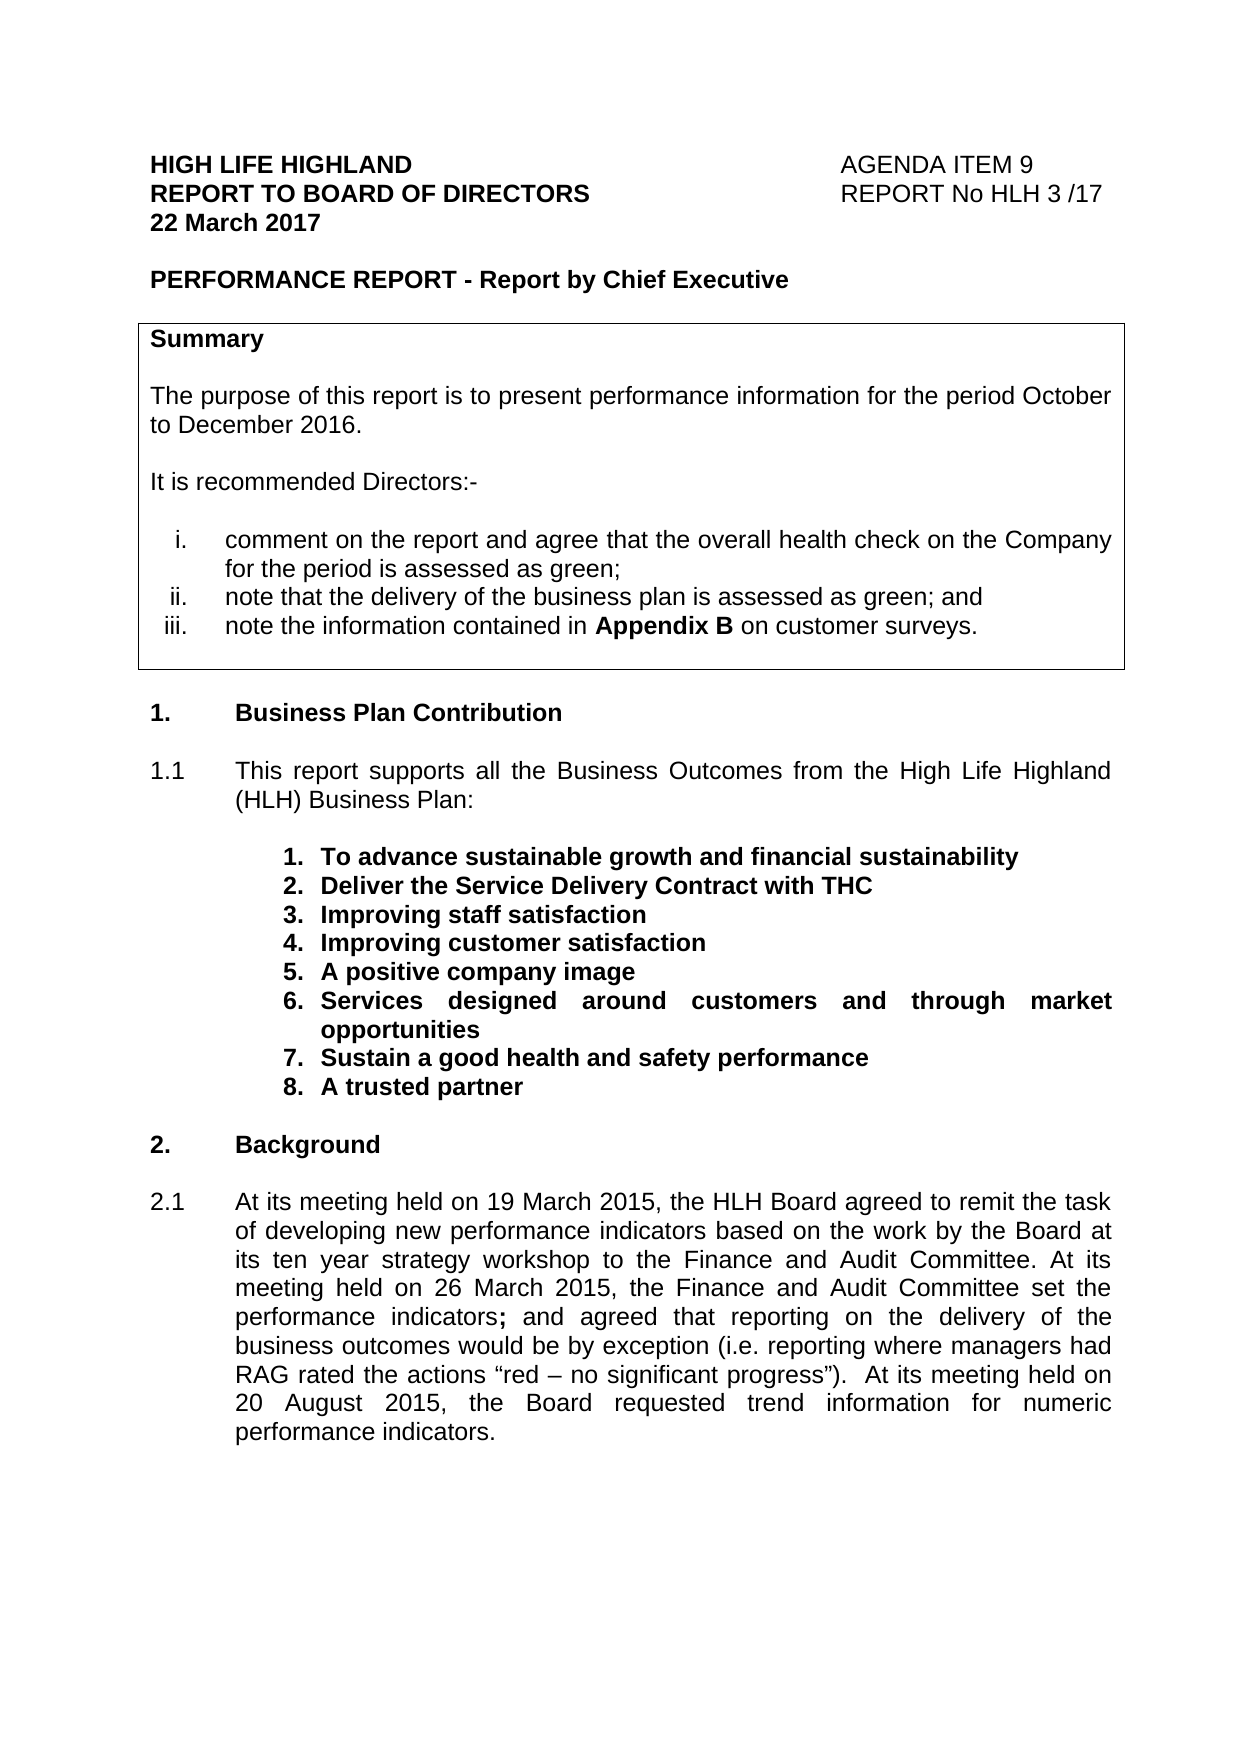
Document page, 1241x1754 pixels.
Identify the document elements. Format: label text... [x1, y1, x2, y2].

table_cell 2.1 [139, 1187, 224, 1474]
table_header Summary The purpose of this report is to present performance information for the period October to December 2016. It is recommended Directors:- comment on the report and agree that the overall health check on the Company for the period is assessed as green; note that the delivery of the business plan is assessed as green; and note the information contained in Appendix B on customer surveys. [139, 324, 1124, 668]
table_cell 2. [139, 1130, 224, 1187]
table_cell At its meeting held on 19 March 2015, the HLH Board agreed to remit the task of developing new performance indicators based on the work by the Board at its ten year strategy workshop to the Finance and Audit Committee. At its meeting held on 26 March 2015, the Finance and Audit Committee set the performance indicators; and agreed that reporting on the delivery of the business outcomes would be by exception (i.e. reporting where managers had RAG rated the actions “red – no significant progress”). At its meeting held on 20 August 2015, the Board requested trend information for numeric performance indicators. [224, 1187, 1124, 1474]
table_cell Background [224, 1130, 1124, 1187]
table_header Business Plan Contribution [224, 698, 1124, 756]
table_header AGENDA ITEM 9 REPORT No HLH 3 /17 [829, 150, 1124, 265]
table_header HIGH LIFE HIGHLAND REPORT TO BOARD OF DIRECTORS 22 March 2017 [139, 150, 829, 265]
table_cell 1.1 [139, 756, 224, 1129]
table_cell This report supports all the Business Outcomes from the High Life Highland (HLH) Business Plan: To advance sustainable growth and financial sustainability Deliver the Service Delivery Contract with THC Improving staff satisfaction Improving customer satisfaction A positive company image Services designed around customers and through market opportunities Sustain a good health and safety performance A trusted partner [224, 756, 1124, 1129]
table_header 1. [139, 698, 224, 756]
subtitle Performance Report - Report by Chief Executive [150, 265, 1090, 294]
